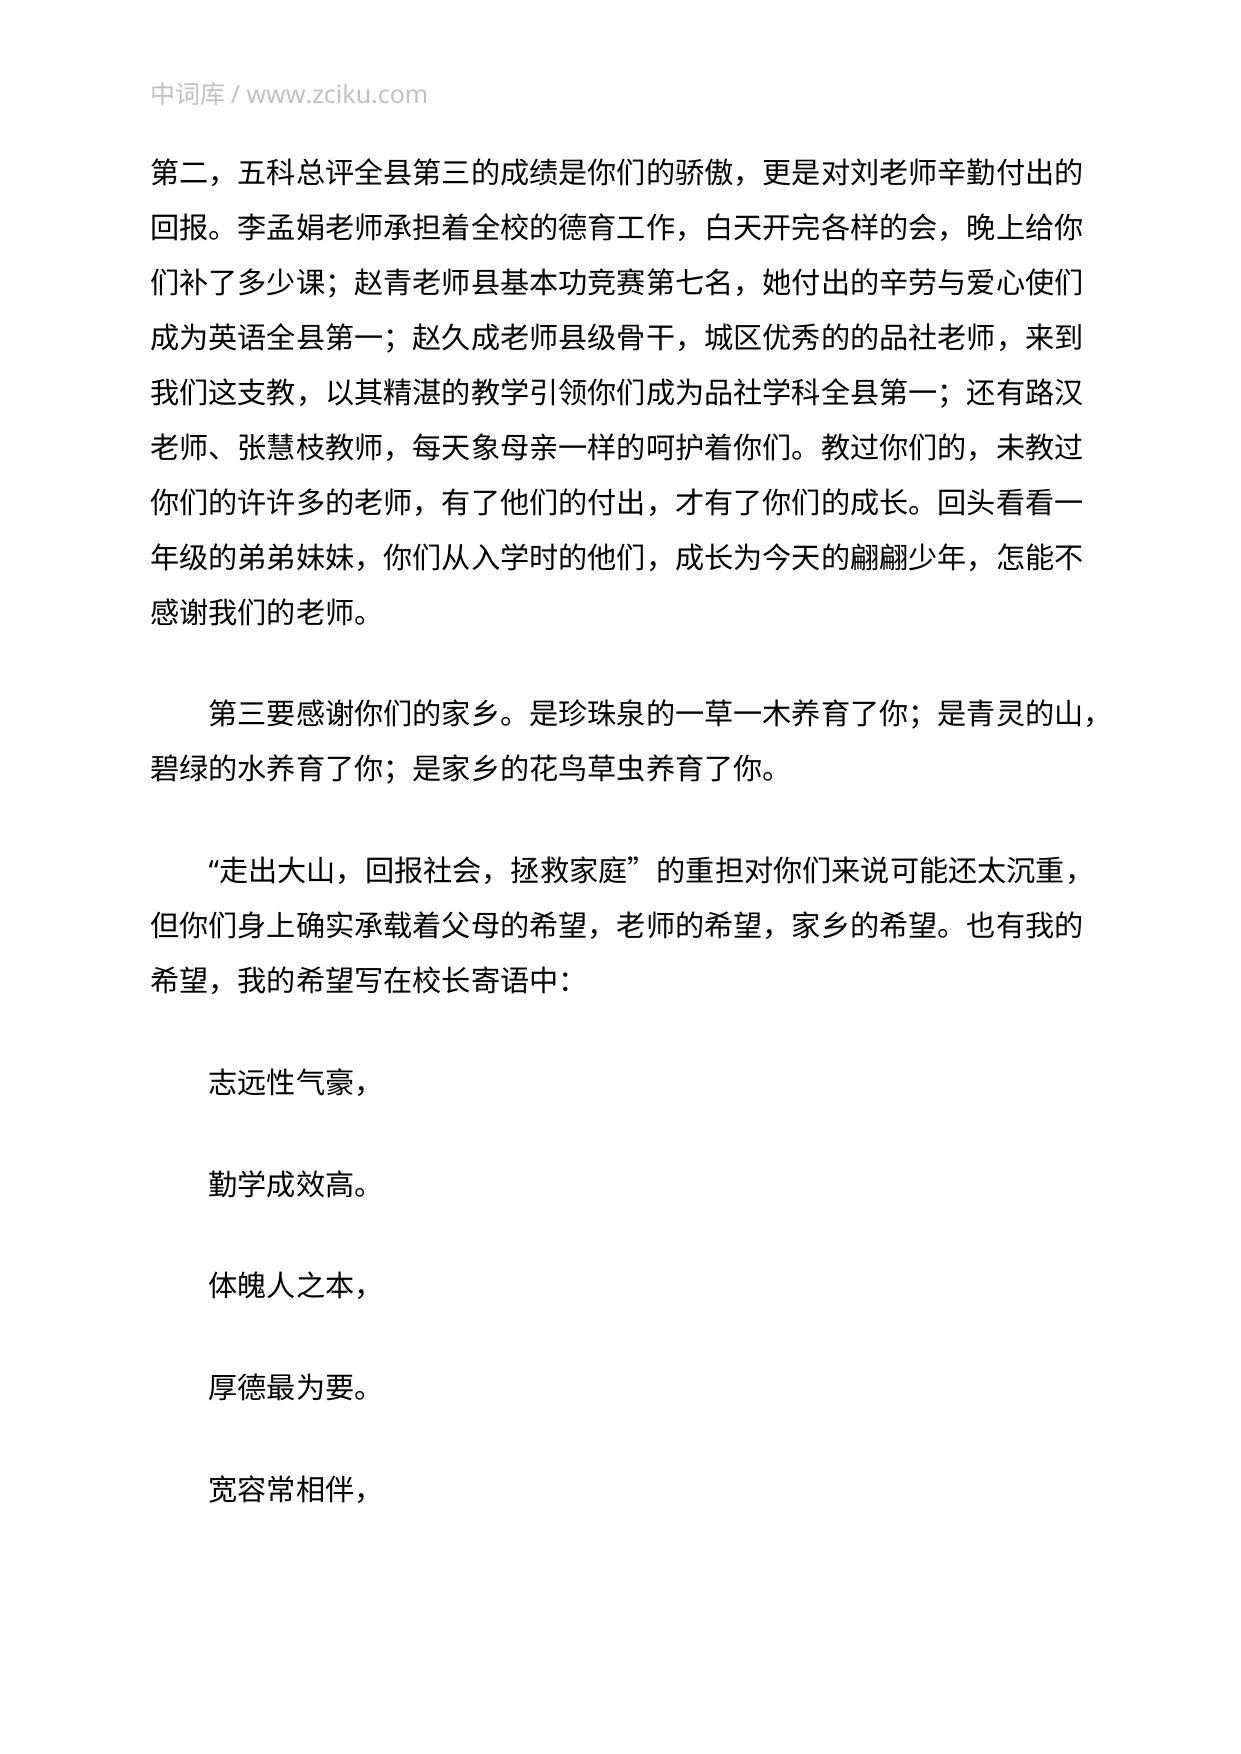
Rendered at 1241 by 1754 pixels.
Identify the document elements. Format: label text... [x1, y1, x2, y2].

text “走出大山，回报社会，拯救家庭”的重担对你们来说可能还太沉重，但你们身上确实承载着父母的希望，老师的希望，家乡的希望。也有我的希望，我的希望写在校长寄语中： [150, 848, 1090, 1000]
text 第三要感谢你们的家乡。是珍珠泉的一草一木养育了你；是青灵的山，碧绿的水养育了你；是家乡的花鸟草虫养育了你。 [150, 691, 1090, 788]
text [150, 150, 1090, 631]
text 勤学成效高。 [150, 1161, 1090, 1203]
text 体魄人之本， [150, 1263, 1090, 1305]
text 厚德最为要。 [150, 1364, 1090, 1407]
text 宽容常相伴， [150, 1466, 1090, 1509]
text 志远性气豪， [150, 1059, 1090, 1102]
